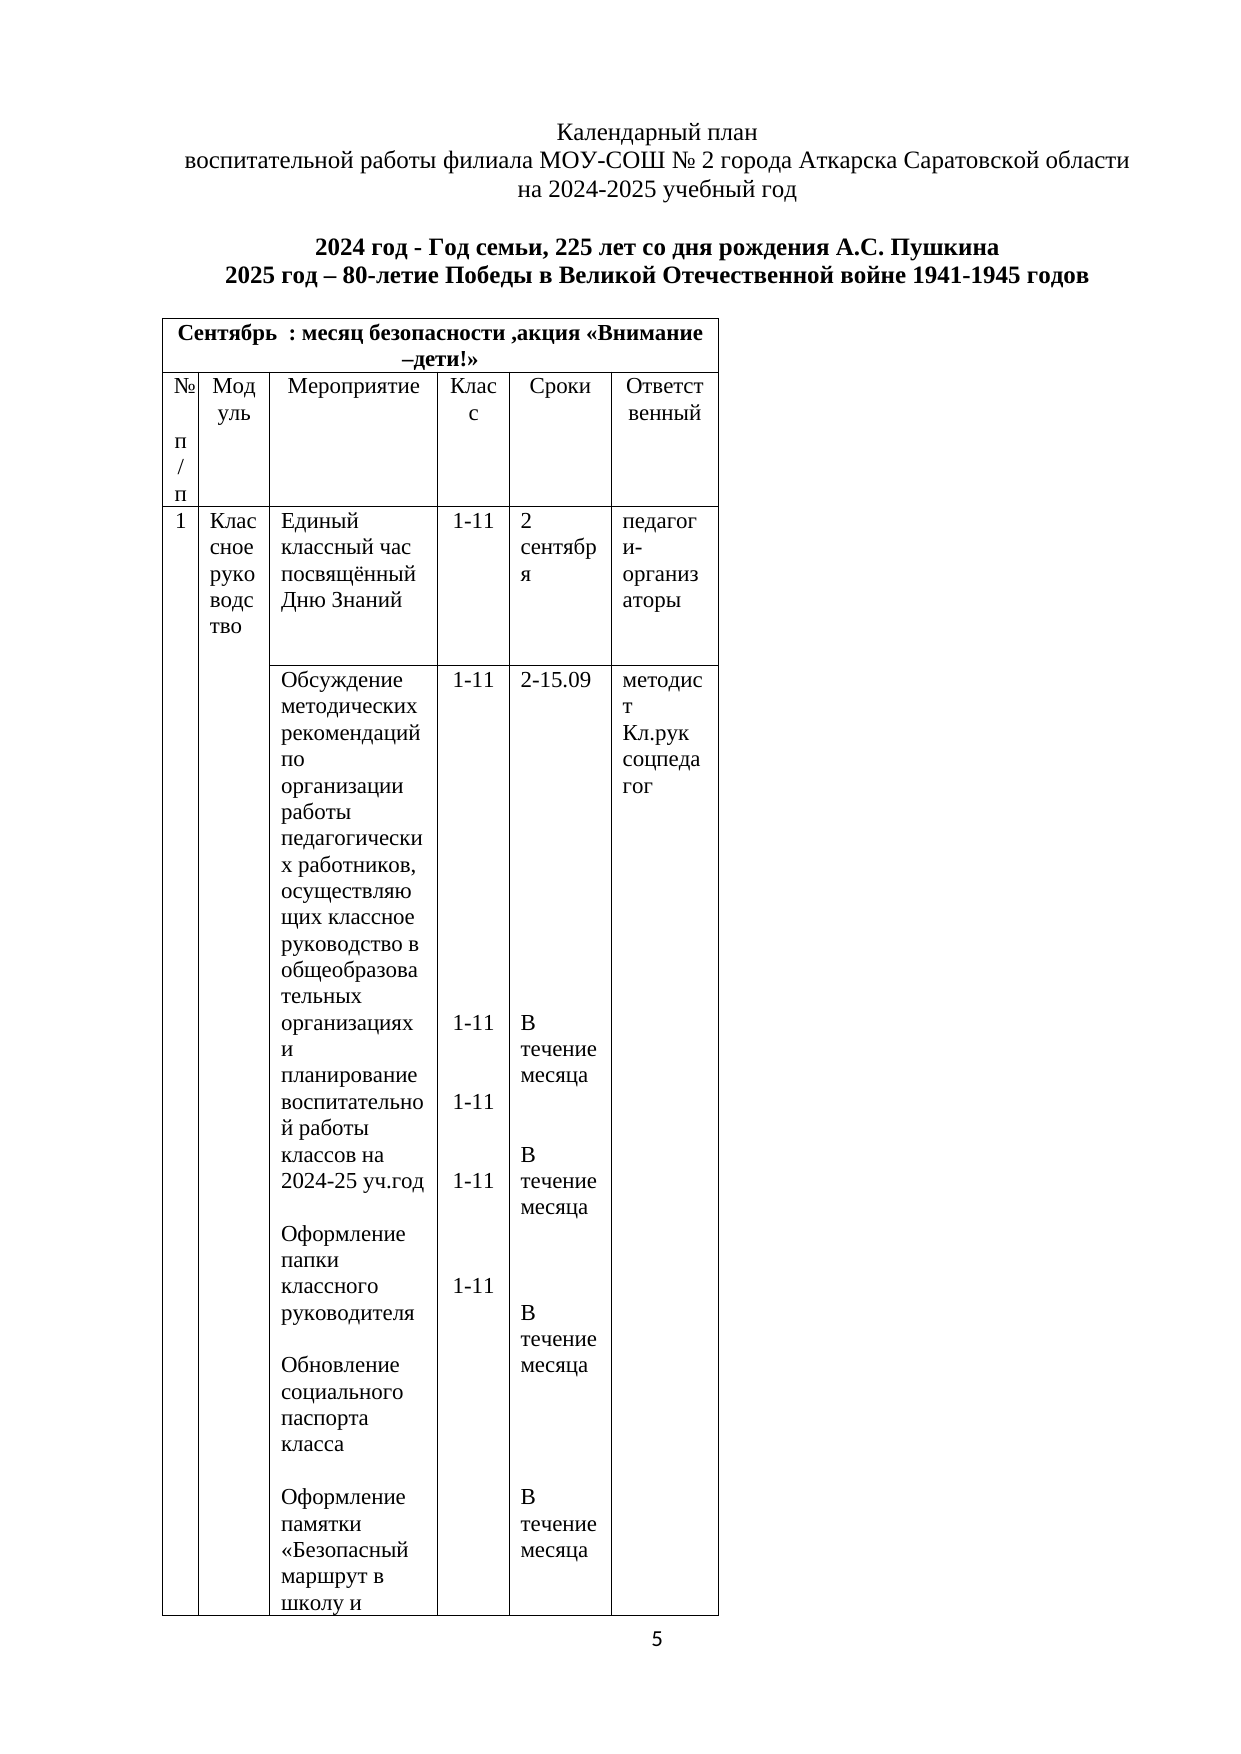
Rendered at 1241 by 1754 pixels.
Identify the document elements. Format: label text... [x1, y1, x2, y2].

table_cell Ответственный [612, 373, 718, 506]
table_cell 1 [163, 507, 198, 1615]
table_cell Сроки [510, 373, 611, 506]
table_cell № п/п [163, 373, 198, 506]
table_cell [438, 666, 509, 1615]
table_cell Единый классный час посвящённый Дню Знаний [270, 507, 437, 665]
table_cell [510, 666, 611, 1615]
text 2025 год – 80-летие Победы в Великой Отечественной войне 1941-1945 годов [162, 260, 1152, 289]
table_header Сентябрь : месяц безопасности ,акция «Внимание –дети!» [163, 319, 718, 372]
table_cell Модуль [199, 373, 269, 506]
table_cell 1-11 [438, 507, 509, 665]
text 2024 год - Год семьи, 225 лет со дня рождения А.С. Пушкина [162, 232, 1152, 260]
table_cell Класс [438, 373, 509, 506]
table_cell педагоги-организаторы [612, 507, 718, 665]
text воспитательной работы филиала МОУ-СОШ № 2 города Аткарска Саратовской области на 2024-2025 учебный год [162, 145, 1152, 203]
table_cell Мероприятие [270, 373, 437, 506]
text Календарный план [162, 117, 1152, 145]
table_cell Классное руководство [199, 507, 269, 1615]
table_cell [270, 666, 437, 1615]
table_cell 2 сентября [510, 507, 611, 665]
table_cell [612, 666, 718, 1615]
